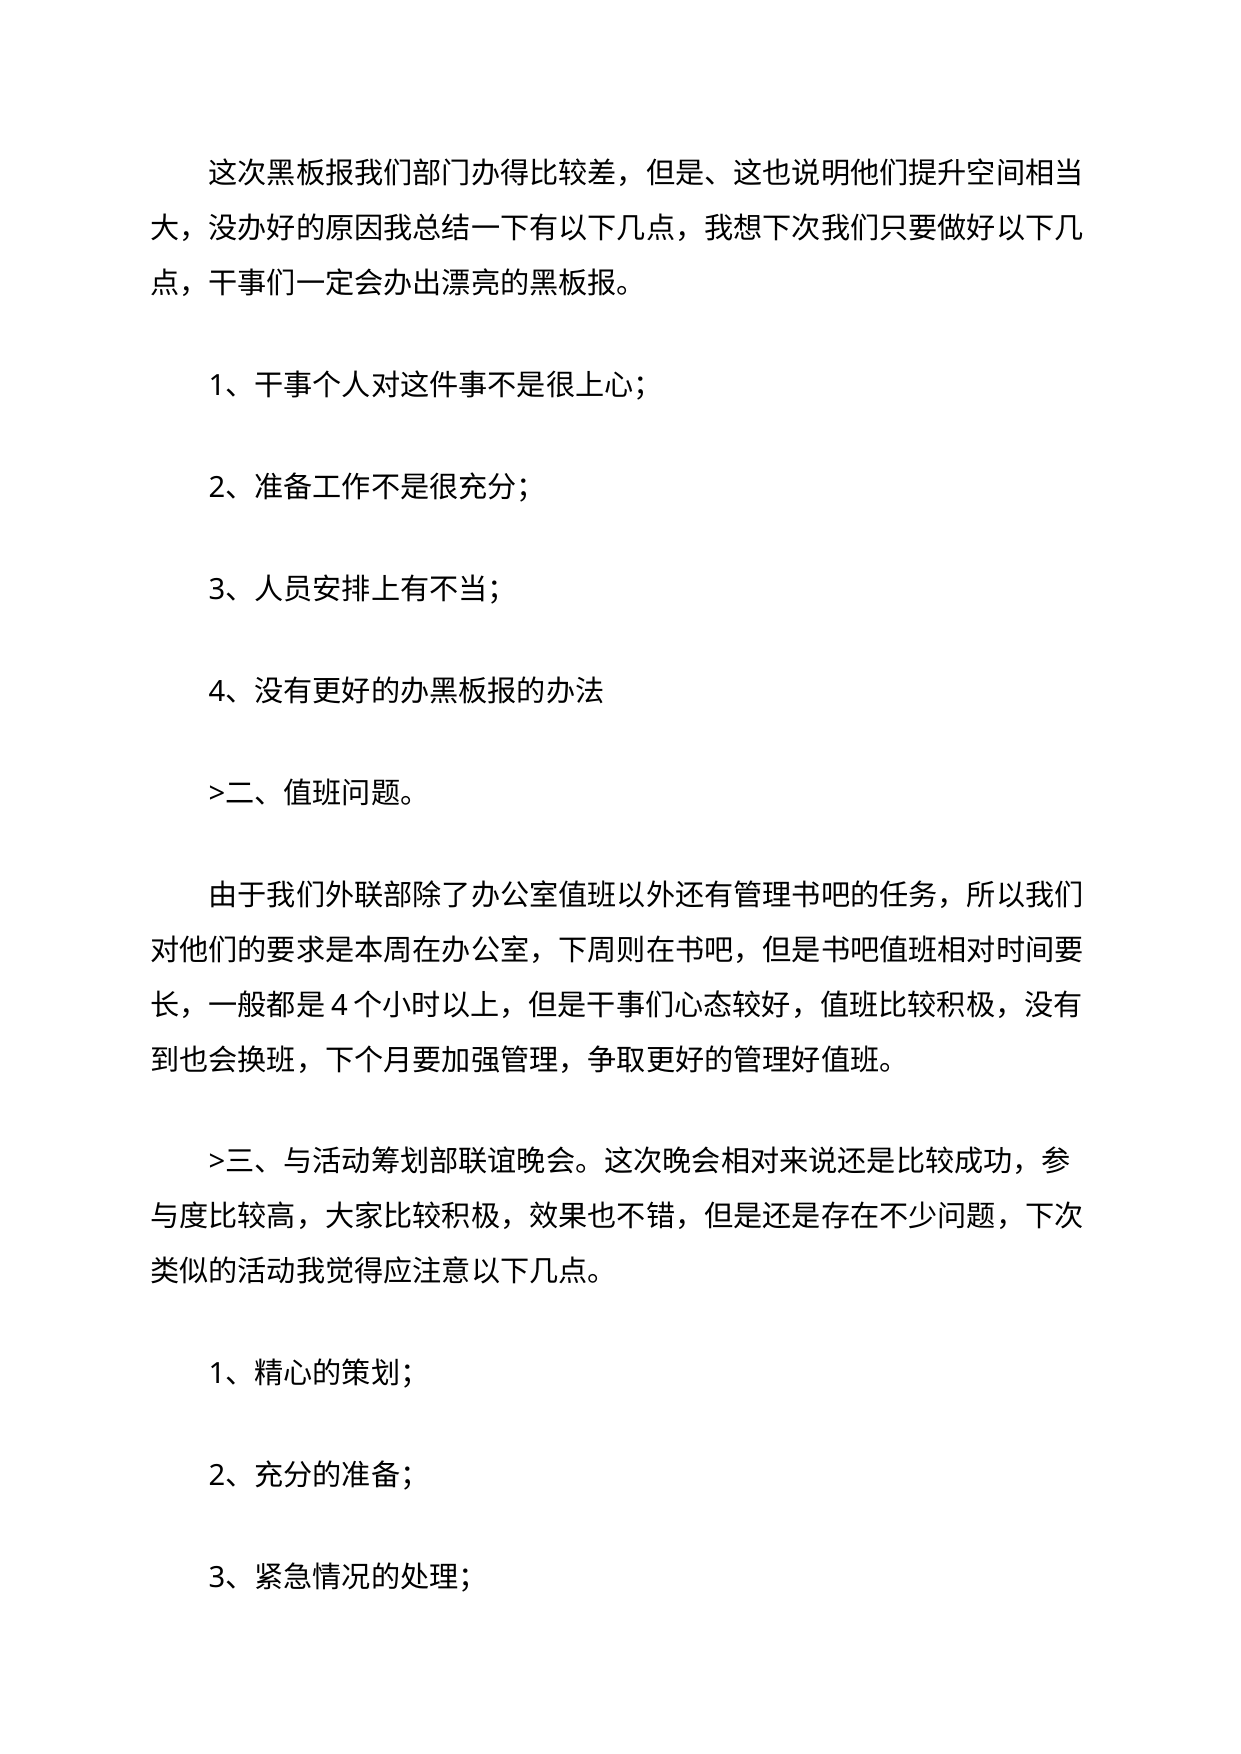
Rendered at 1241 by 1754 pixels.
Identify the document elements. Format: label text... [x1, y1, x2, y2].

text 4、没有更好的办黑板报的办法 [150, 667, 1090, 710]
text >二、值班问题。 [150, 769, 1090, 812]
text 2、准备工作不是很充分； [150, 463, 1090, 506]
text 3、人员安排上有不当； [150, 566, 1090, 608]
text >三、与活动筹划部联谊晚会。这次晚会相对来说还是比较成功，参与度比较高，大家比较积极，效果也不错，但是还是存在不少问题，下次类似的活动我觉得应注意以下几点。 [150, 1138, 1090, 1290]
text 1、精心的策划； [150, 1350, 1090, 1392]
text 1、干事个人对这件事不是很上心； [150, 362, 1090, 404]
text 3、紧急情况的处理； [150, 1554, 1090, 1596]
text 由于我们外联部除了办公室值班以外还有管理书吧的任务，所以我们对他们的要求是本周在办公室，下周则在书吧，但是书吧值班相对时间要长，一般都是4个小时以上，但是干事们心态较好，值班比较积极，没有到也会换班，下个月要加强管理，争取更好的管理好值班。 [150, 871, 1090, 1078]
text 这次黑板报我们部门办得比较差，但是、这也说明他们提升空间相当大，没办好的原因我总结一下有以下几点，我想下次我们只要做好以下几点，干事们一定会办出漂亮的黑板报。 [150, 150, 1090, 302]
text 2、充分的准备； [150, 1452, 1090, 1494]
